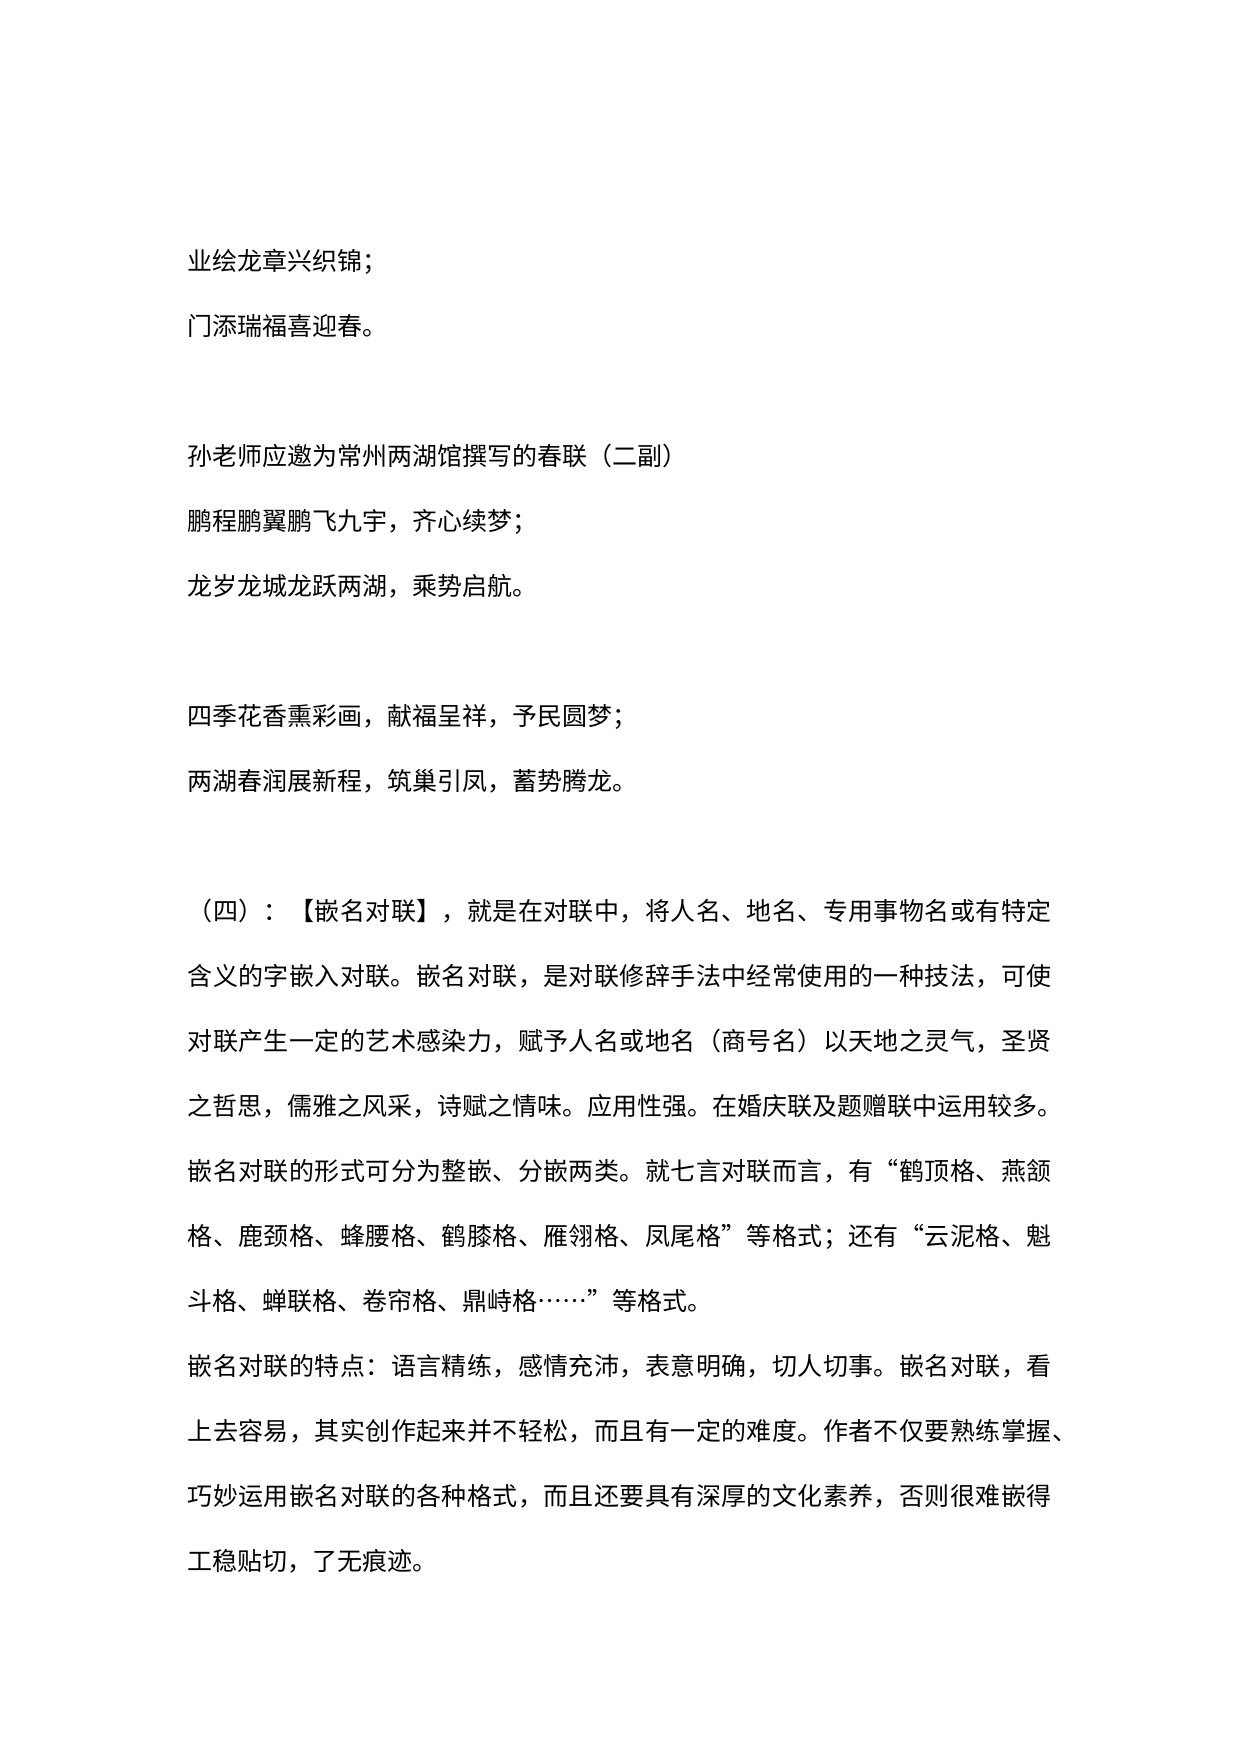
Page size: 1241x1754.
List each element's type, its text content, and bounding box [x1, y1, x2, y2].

text 门添瑞福喜迎春。 [187, 292, 1053, 357]
text 鹏程鹏翼鹏飞九宇，齐心续梦； [187, 487, 1053, 552]
text 龙岁龙城龙跃两湖，乘势启航。 [187, 552, 1053, 617]
text 两湖春润展新程，筑巢引凤，蓄势腾龙。 [187, 747, 1053, 812]
text （四）：【嵌名对联】，就是在对联中，将人名、地名、专用事物名或有特定含义的字嵌入对联。嵌名对联，是对联修辞手法中经常使用的一种技法，可使对联产生一定的艺术感染力，赋予人名或地名（商号名）以天地之灵气，圣贤之哲思，儒雅之风采，诗赋之情味。应用性强。在婚庆联及题赠联中运用较多。 [187, 877, 1053, 1137]
text 嵌名对联的形式可分为整嵌、分嵌两类。就七言对联而言，有“鹤顶格、燕颔格、鹿颈格、蜂腰格、鹤膝格、雁翎格、凤尾格”等格式；还有“云泥格、魁斗格、蝉联格、卷帘格、鼎峙格……”等格式。 [187, 1137, 1053, 1332]
text 四季花香熏彩画，献福呈祥，予民圆梦； [187, 682, 1053, 747]
text 嵌名对联的特点：语言精练，感情充沛，表意明确，切人切事。嵌名对联，看上去容易，其实创作起来并不轻松，而且有一定的难度。作者不仅要熟练掌握、巧妙运用嵌名对联的各种格式，而且还要具有深厚的文化素养，否则很难嵌得工稳贴切，了无痕迹。 [187, 1332, 1053, 1592]
text 孙老师应邀为常州两湖馆撰写的春联（二副） [187, 422, 1053, 487]
text 业绘龙章兴织锦； [187, 227, 1053, 292]
